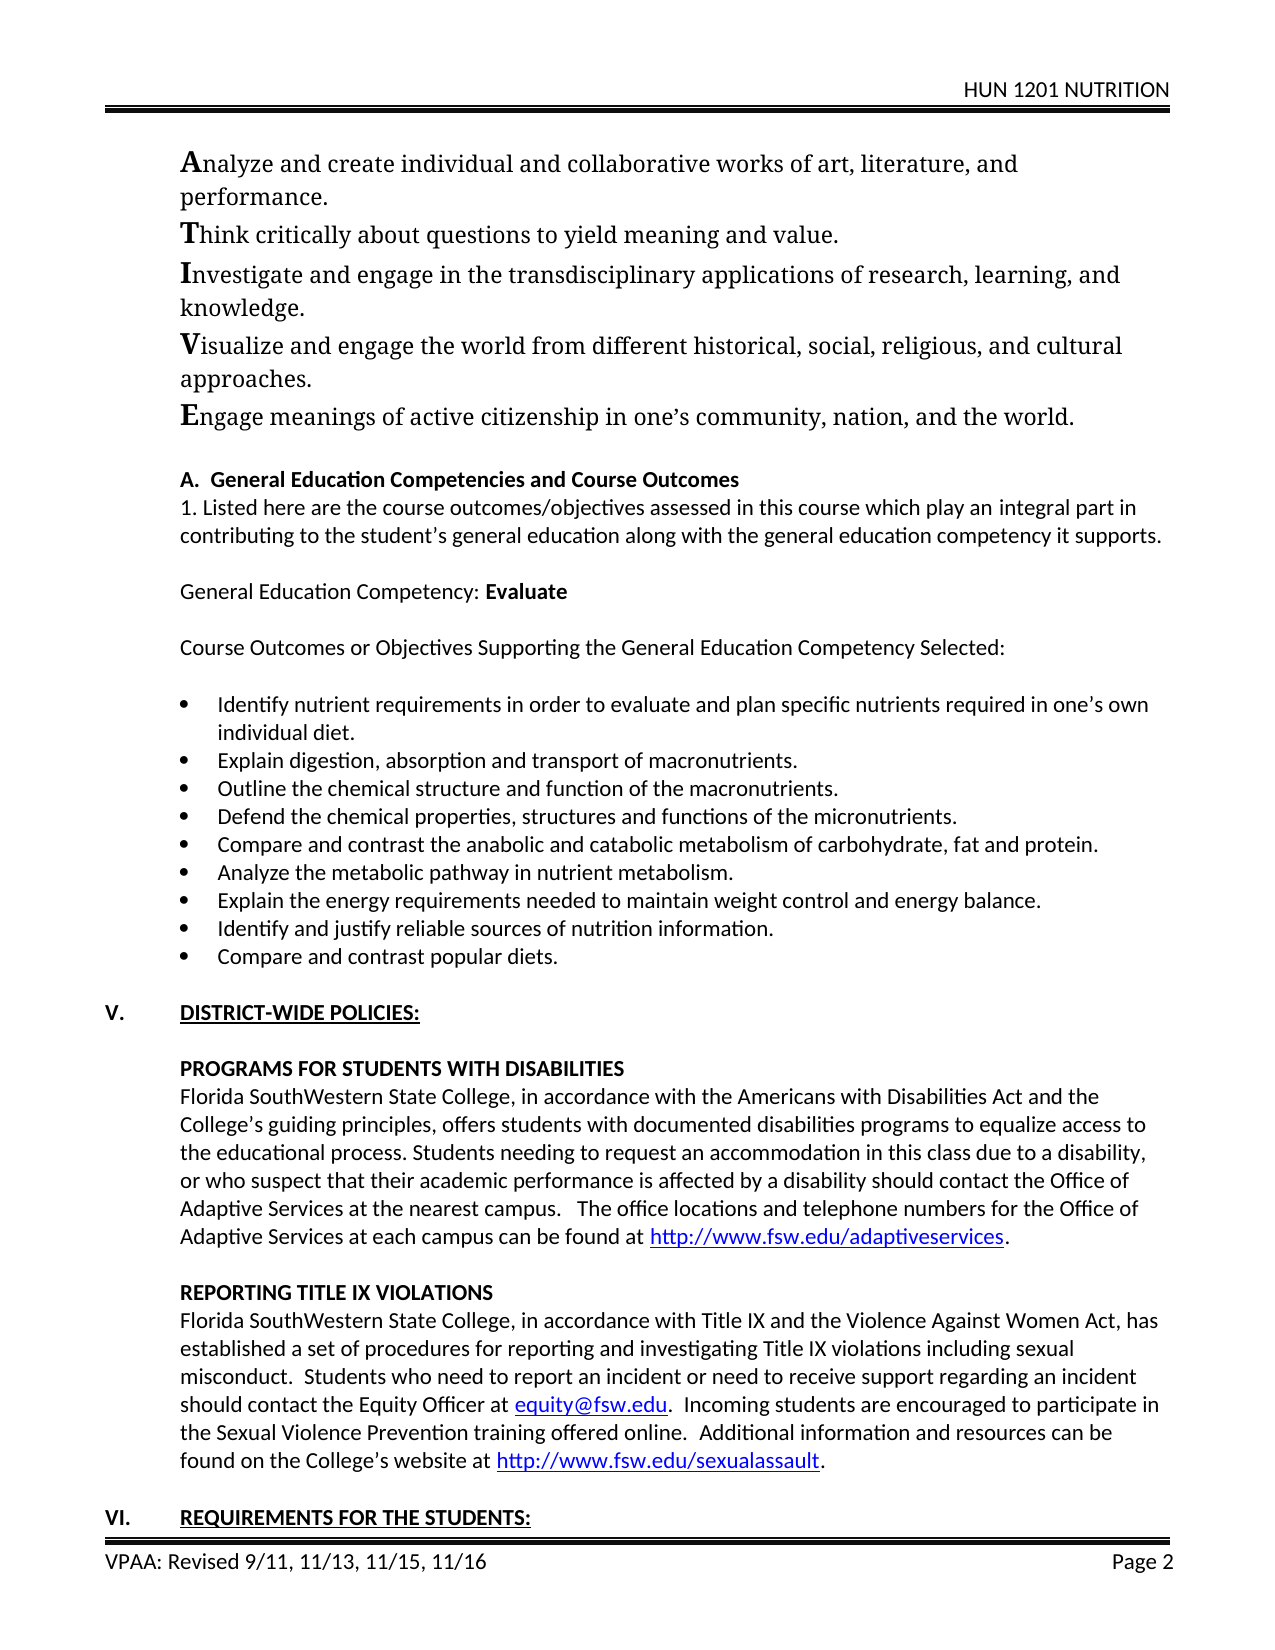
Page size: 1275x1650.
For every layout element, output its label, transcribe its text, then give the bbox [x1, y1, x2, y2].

text Engage meanings of active citizenship in one’s community, nation, and the world. [180, 394, 1170, 434]
list Explain digestion, absorption and transport of macronutrients. [180, 746, 1170, 774]
list Identify nutrient requirements in order to evaluate and plan specific nutrients required in one’s own individual diet. [180, 690, 1170, 746]
list Identify and justify reliable sources of nutrition information. [180, 914, 1170, 942]
list DISTRICT-WIDE POLICIES: [105, 998, 1170, 1026]
list Defend the chemical properties, structures and functions of the micronutrients. [180, 802, 1170, 830]
text Florida SouthWestern State College, in accordance with Title IX and the Violence Against Women Act, has established a set of procedures for reporting and investigating Title IX violations including sexual misconduct. Students who need to report an incident or need to receive support regarding an incident should contact the Equity Officer at equity@fsw.edu. Incoming students are encouraged to participate in the Sexual Violence Prevention training offered online. Additional information and resources can be found on the College’s website at http://www.fsw.edu/sexualassault. [180, 1306, 1170, 1474]
list Compare and contrast popular diets. [180, 942, 1170, 970]
text Course Outcomes or Objectives Supporting the General Education Competency Selected: [105, 633, 1170, 661]
list Compare and contrast the anabolic and catabolic metabolism of carbohydrate, fat and protein. [180, 830, 1170, 858]
list REQUIREMENTS FOR THE STUDENTS: [105, 1503, 1170, 1531]
text Programs for Students with Disabilities [180, 1054, 1170, 1082]
text REPORTING TITLE IX VIOLATIONS [180, 1278, 1170, 1306]
list Explain the energy requirements needed to maintain weight control and energy balance. [180, 886, 1170, 914]
text Investigate and engage in the transdisciplinary applications of research, learning, and knowledge. [180, 252, 1170, 323]
text Analyze and create individual and collaborative works of art, literature, and performance. [180, 142, 1170, 213]
text Think critically about questions to yield meaning and value. [180, 213, 1170, 252]
list Analyze the metabolic pathway in nutrient metabolism. [180, 858, 1170, 886]
list Outline the chemical structure and function of the macronutrients. [180, 774, 1170, 802]
text A. General Education Competencies and Course Outcomes [105, 465, 1170, 493]
text Visualize and engage the world from different historical, social, religious, and cultural approaches. [180, 323, 1170, 394]
text Florida SouthWestern State College, in accordance with the Americans with Disabilities Act and the College’s guiding principles, offers students with documented disabilities programs to equalize access to the educational process. Students needing to request an accommodation in this class due to a disability, or who suspect that their academic performance is affected by a disability should contact the Office of Adaptive Services at the nearest campus. The office locations and telephone numbers for the Office of Adaptive Services at each campus can be found at http://www.fsw.edu/adaptiveservices. [180, 1082, 1170, 1250]
text General Education Competency: Evaluate [105, 577, 1170, 605]
text 1. Listed here are the course outcomes/objectives assessed in this course which play an integral part in contributing to the student’s general education along with the general education competency it supports. [180, 493, 1170, 549]
